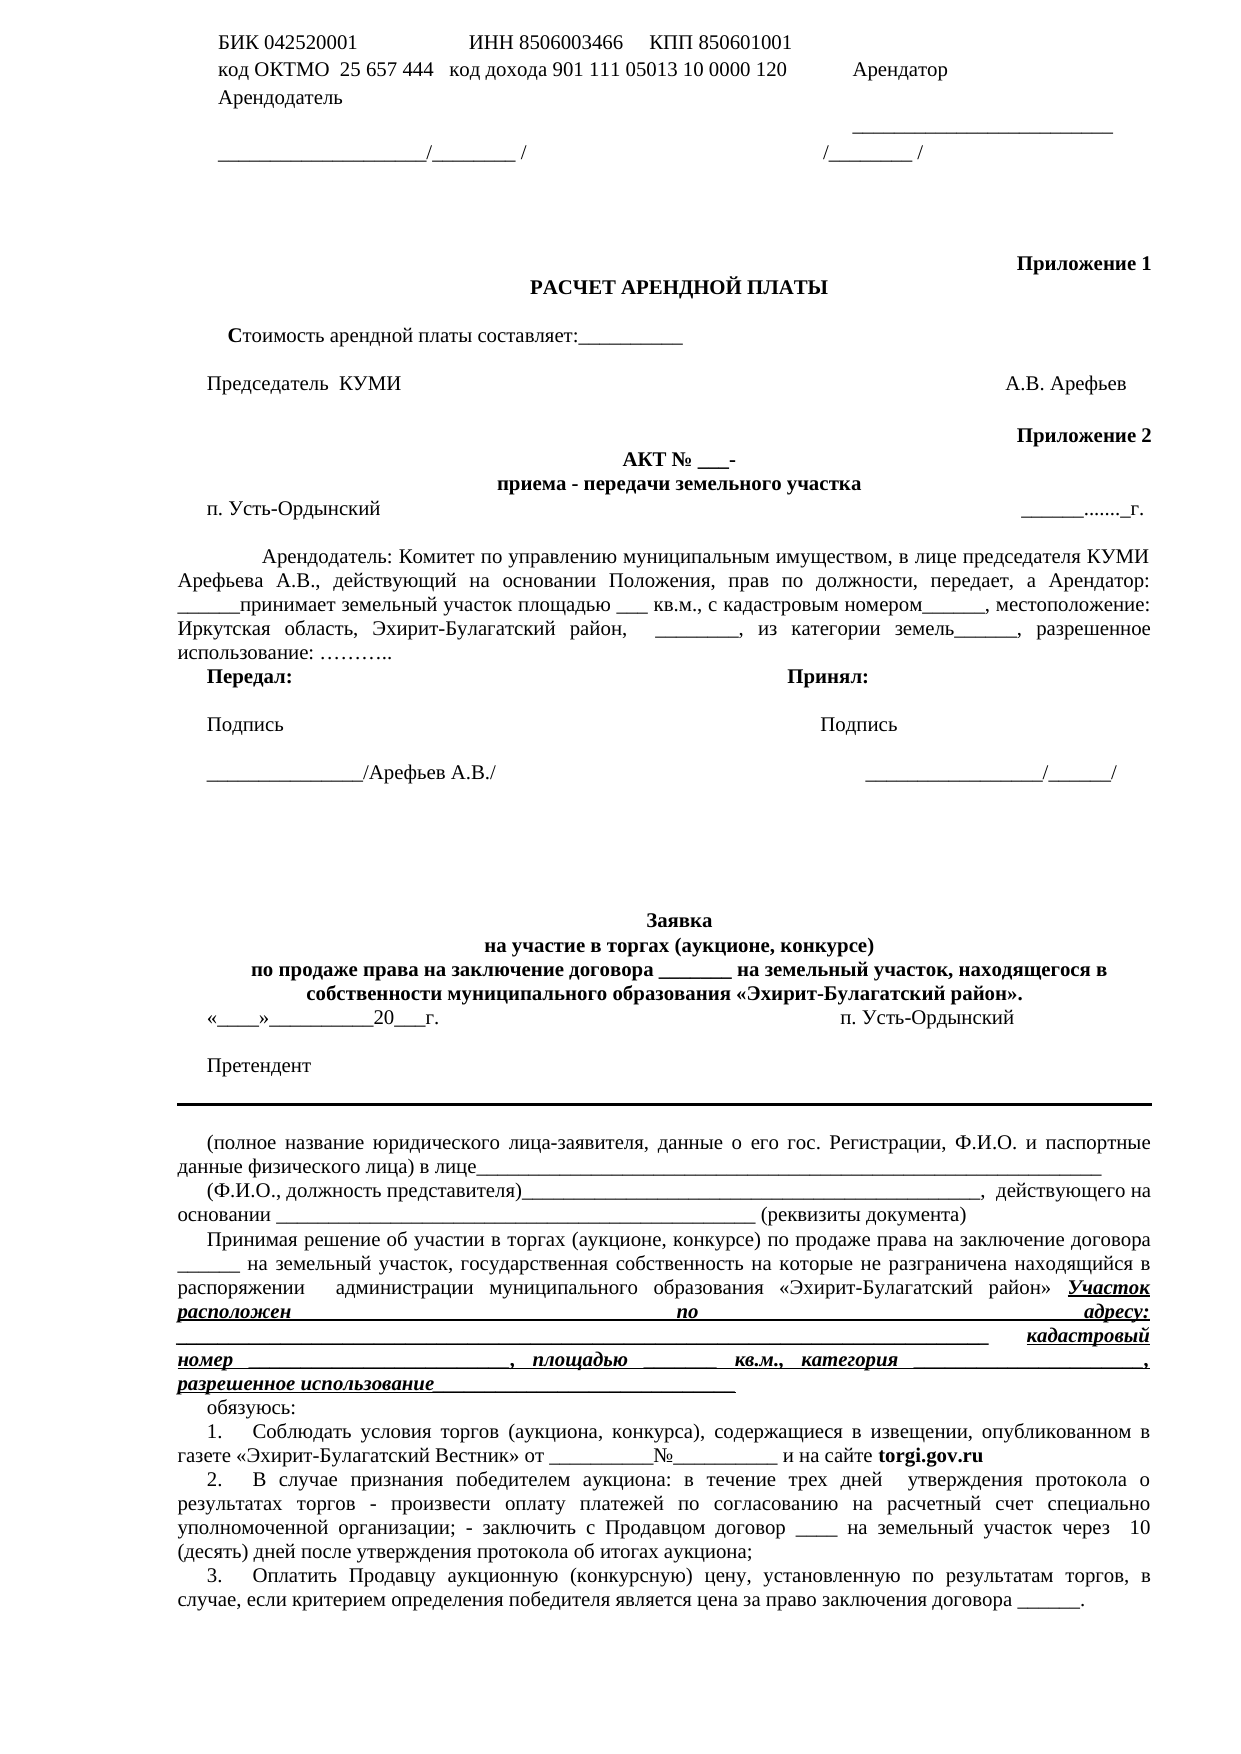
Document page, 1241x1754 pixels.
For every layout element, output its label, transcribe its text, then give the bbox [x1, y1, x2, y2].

text _______________/Арефьев А.В./ _________________/______/ [177, 760, 1152, 784]
text Стоимость арендной платы составляет:__________ [177, 323, 1152, 347]
text приема - передачи земельного участка [177, 471, 1152, 495]
text Передал: Принял: [177, 664, 1152, 688]
text обязуюсь: [177, 1395, 1152, 1419]
text Арендодатель: Комитет по управлению муниципальным имуществом, в лице председателя КУМИ Арефьева А.В., действующий на основании Положения, прав по должности, передает, а Арендатор: ______принимает земельный участок площадью ___ кв.м., с кадастровым номером______, местоположение: Иркутская область, Эхирит-Булагатский район, ________, из категории земель______, разрешенное использование: ……….. [177, 543, 1152, 664]
text Приложение 1 [177, 223, 1152, 275]
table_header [177, 30, 812, 223]
text «____»__________20___г. п. Усть-Ордынский [177, 1005, 1152, 1029]
text по продаже права на заключение договора _______ на земельный участок, находящегося в собственности муниципального образования «Эхирит-Булагатский район». [177, 957, 1152, 1005]
list В случае признания победителем аукциона: в течение трех дней утверждения протокола о результатах торгов - произвести оплату платежей по согласованию на расчетный счет специально уполномоченной организации; - заключить с Продавцом договор ____ на земельный участок через 10 (десять) дней после утверждения протокола об итогах аукциона; [177, 1467, 1152, 1563]
list Оплатить Продавцу аукционную (конкурсную) цену, установленную по результатам торгов, в случае, если критерием определения победителя является цена за право заключения договора ______. [177, 1563, 1152, 1611]
text п. Усть-Ордынский ______......._г. [177, 495, 1152, 519]
text Претендент [177, 1053, 1152, 1077]
text Заявка [177, 908, 1152, 932]
text РАСЧЕТ АРЕНДНОЙ ПЛАТЫ [177, 275, 1152, 299]
text на участие в торгах (аукционе, конкурсе) [177, 932, 1152, 957]
text Председатель КУМИ А.В. Арефьев [177, 371, 1152, 395]
text (полное название юридического лица-заявителя, данные о его гос. Регистрации, Ф.И.О. и паспортные данные физического лица) в лице____________________________________________________________ [177, 1130, 1152, 1178]
text Приложение 2 [177, 423, 1152, 447]
text Подпись Подпись [177, 712, 1152, 736]
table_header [812, 30, 1151, 223]
list Соблюдать условия торгов (аукциона, конкурса), содержащиеся в извещении, опубликованном в газете «Эхирит-Булагатский Вестник» от __________№__________ и на сайте torgi.gov.ru [177, 1419, 1152, 1467]
text (Ф.И.О., должность представителя)____________________________________________, действующего на основании ______________________________________________ (реквизиты документа) [177, 1178, 1152, 1226]
text АКТ № ___- [177, 447, 1152, 471]
text Принимая решение об участии в торгах (аукционе, конкурсе) по продаже права на заключение договора ______ на земельный участок, государственная собственность на которые не разграничена находящийся в распоряжении администрации муниципального образования «Эхирит-Булагатский район» Участок расположен по адресу: ______________________________________________________________________________ кадастровый номер _________________________, площадью _______ кв.м., категория ______________________, разрешенное использование_____________________________ [177, 1226, 1152, 1395]
